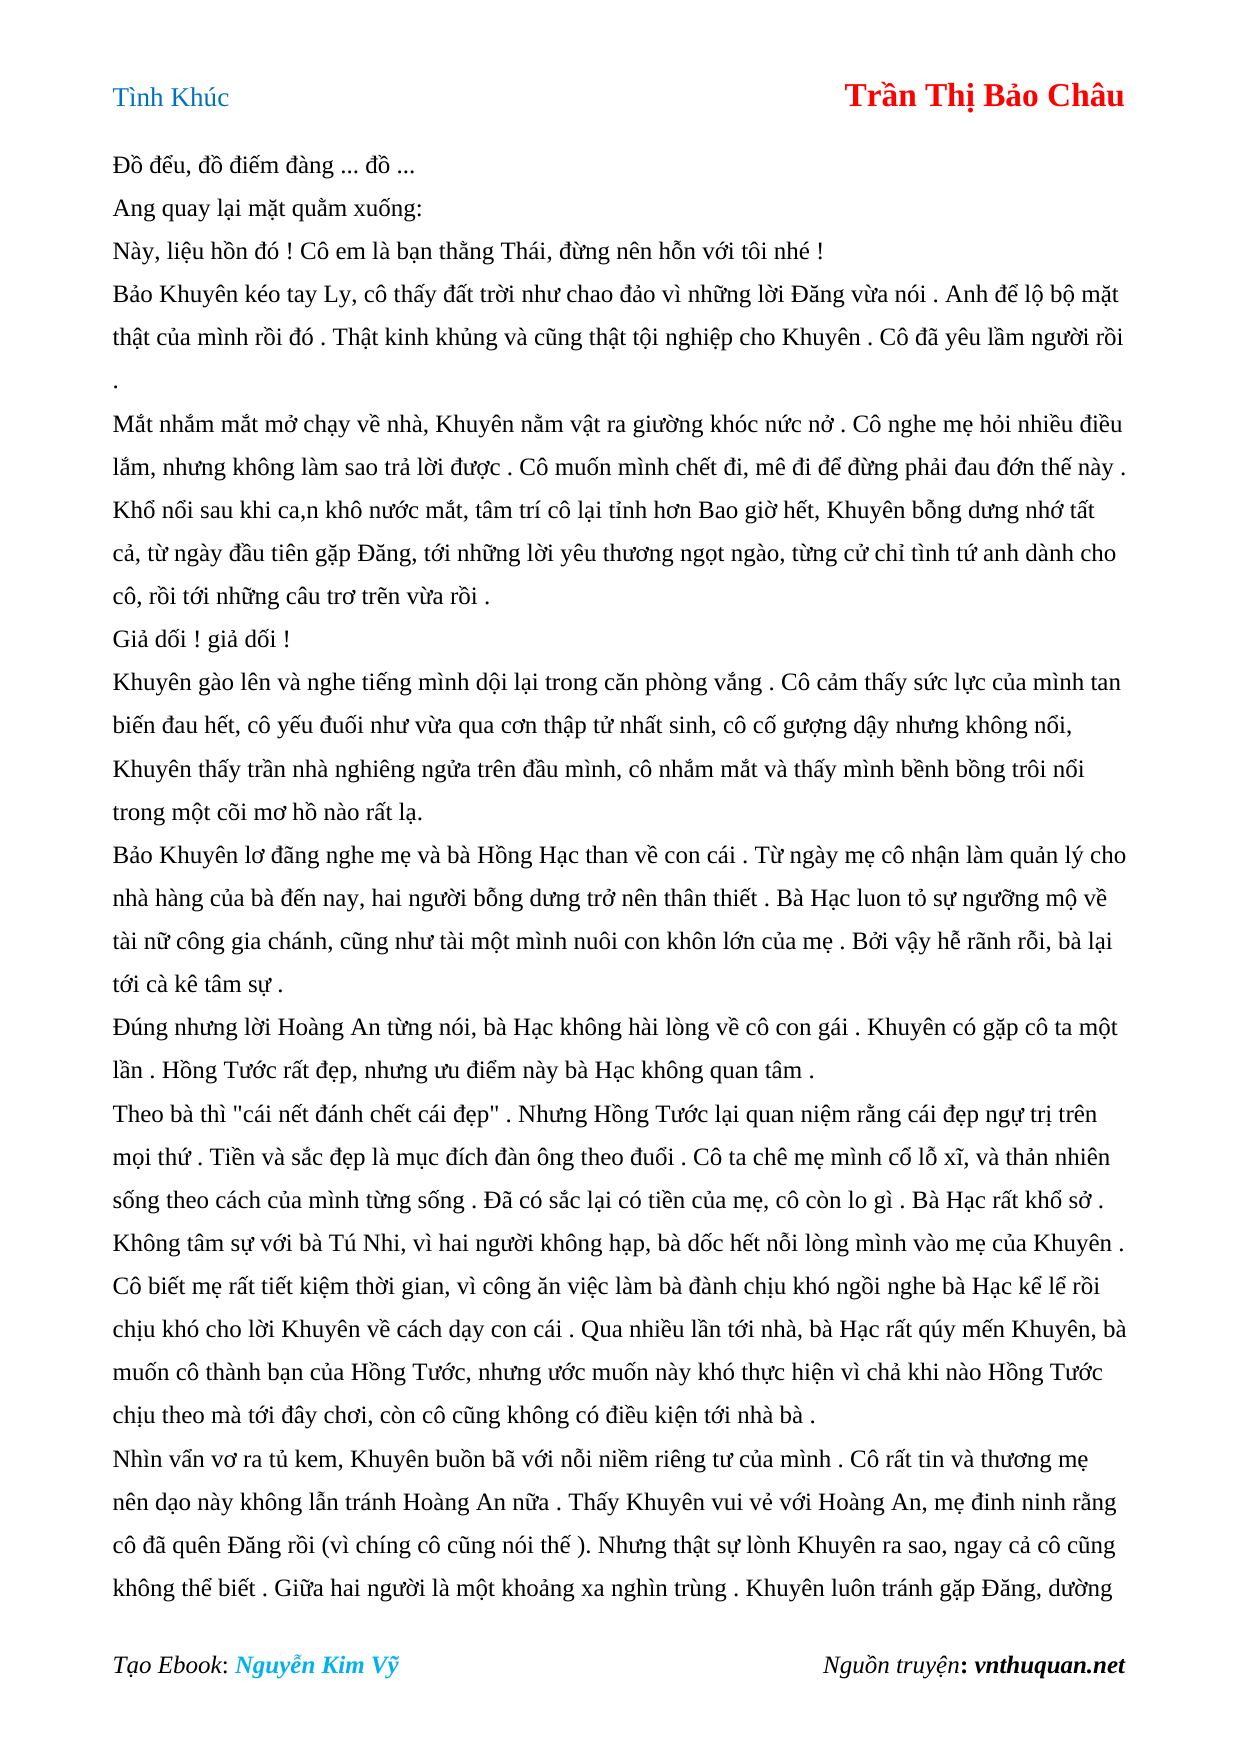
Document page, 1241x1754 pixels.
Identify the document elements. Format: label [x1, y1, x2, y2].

text [112, 150, 1128, 1602]
